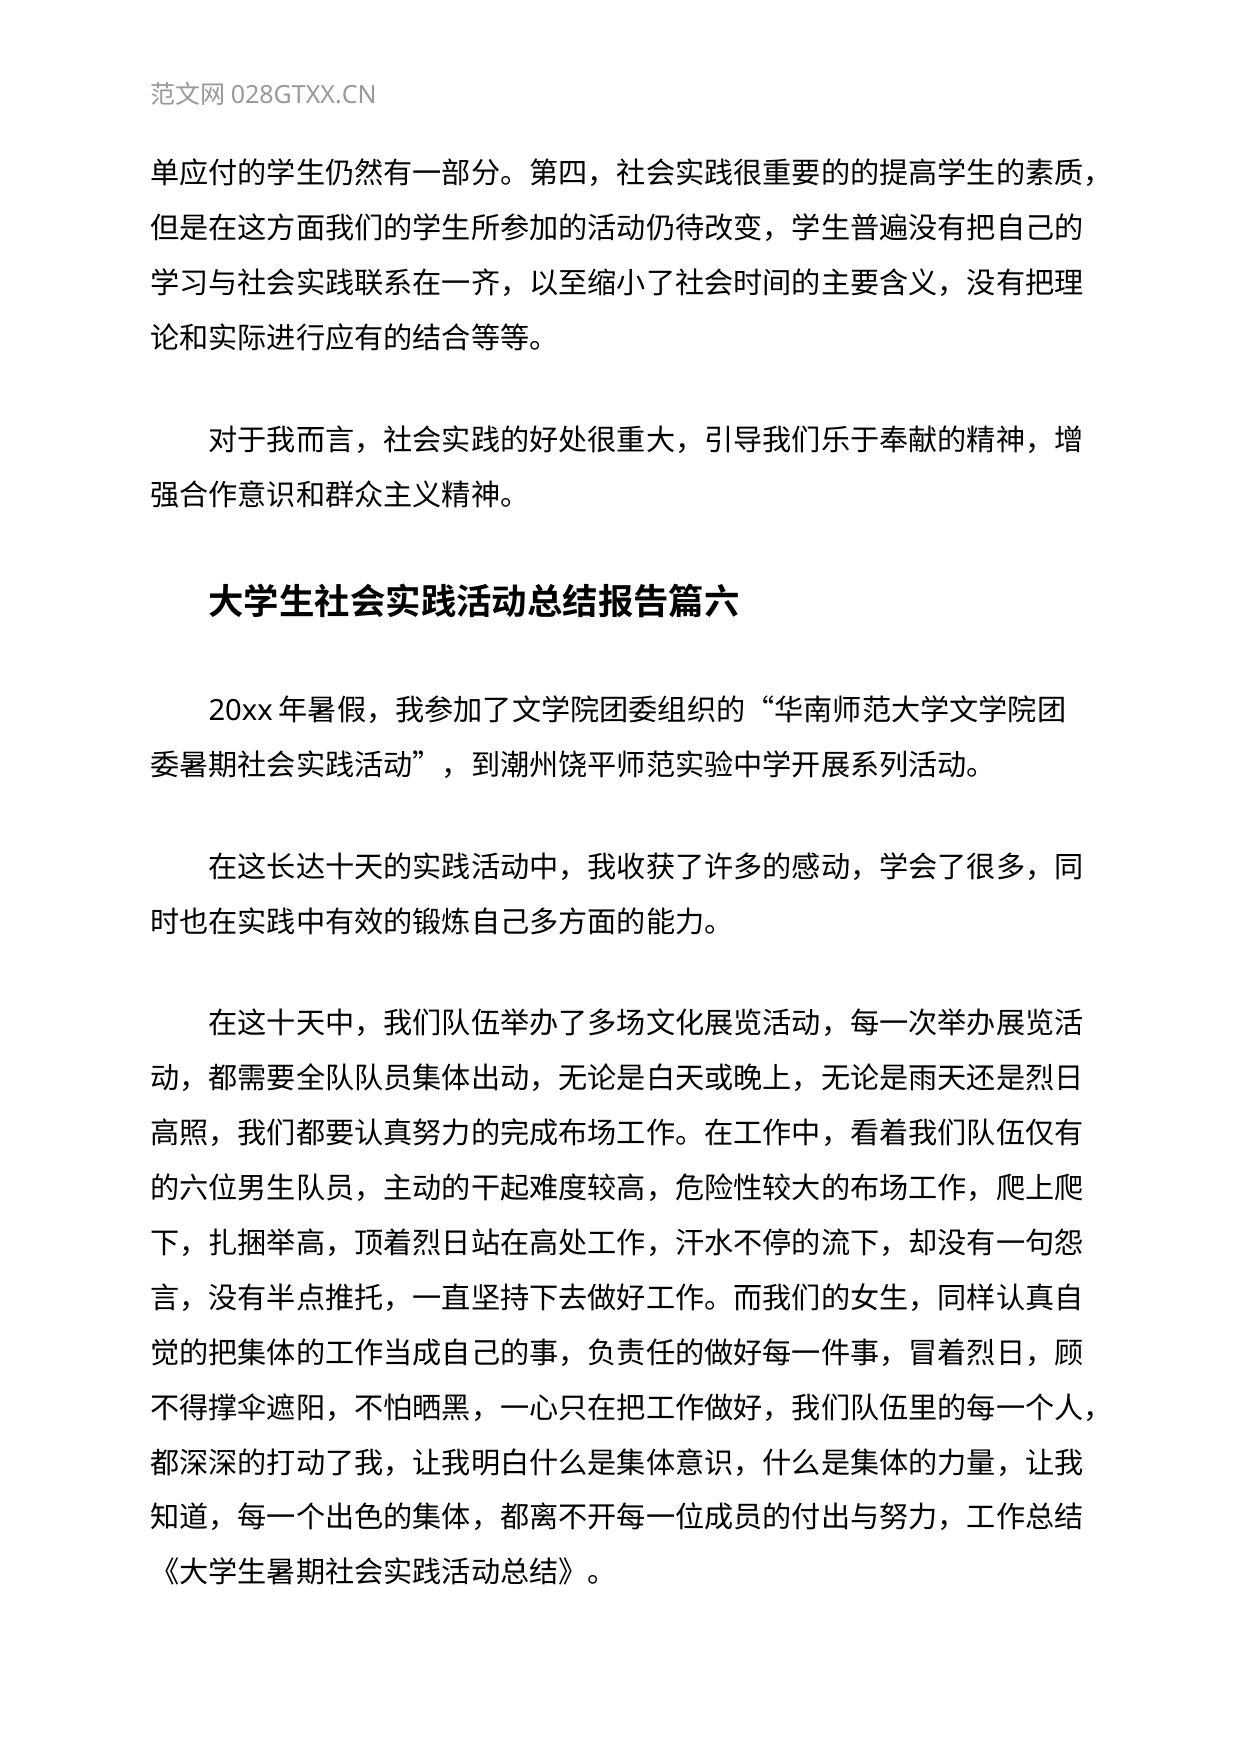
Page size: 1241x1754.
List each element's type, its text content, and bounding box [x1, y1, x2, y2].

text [150, 150, 1090, 357]
text 大学生社会实践活动总结报告篇六 [150, 573, 1090, 624]
text 在这长达十天的实践活动中，我收获了许多的感动，学会了很多，同时也在实践中有效的锻炼自己多方面的能力。 [150, 843, 1090, 941]
text 对于我而言，社会实践的好处很重大，引导我们乐于奉献的精神，增强合作意识和群众主义精神。 [150, 416, 1090, 514]
text 20xx年暑假，我参加了文学院团委组织的“华南师范大学文学院团委暑期社会实践活动”，到潮州饶平师范实验中学开展系列活动。 [150, 687, 1090, 784]
text 在这十天中，我们队伍举办了多场文化展览活动，每一次举办展览活动，都需要全队队员集体出动，无论是白天或晚上，无论是雨天还是烈日高照，我们都要认真努力的完成布场工作。在工作中，看着我们队伍仅有的六位男生队员，主动的干起难度较高，危险性较大的布场工作，爬上爬下，扎捆举高，顶着烈日站在高处工作，汗水不停的流下，却没有一句怨言，没有半点推托，一直坚持下去做好工作。而我们的女生，同样认真自觉的把集体的工作当成自己的事，负责任的做好每一件事，冒着烈日，顾不得撑伞遮阳，不怕晒黑，一心只在把工作做好，我们队伍里的每一个人，都深深的打动了我，让我明白什么是集体意识，什么是集体的力量，让我知道，每一个出色的集体，都离不开每一位成员的付出与努力，工作总结《大学生暑期社会实践活动总结》。 [150, 1000, 1090, 1591]
